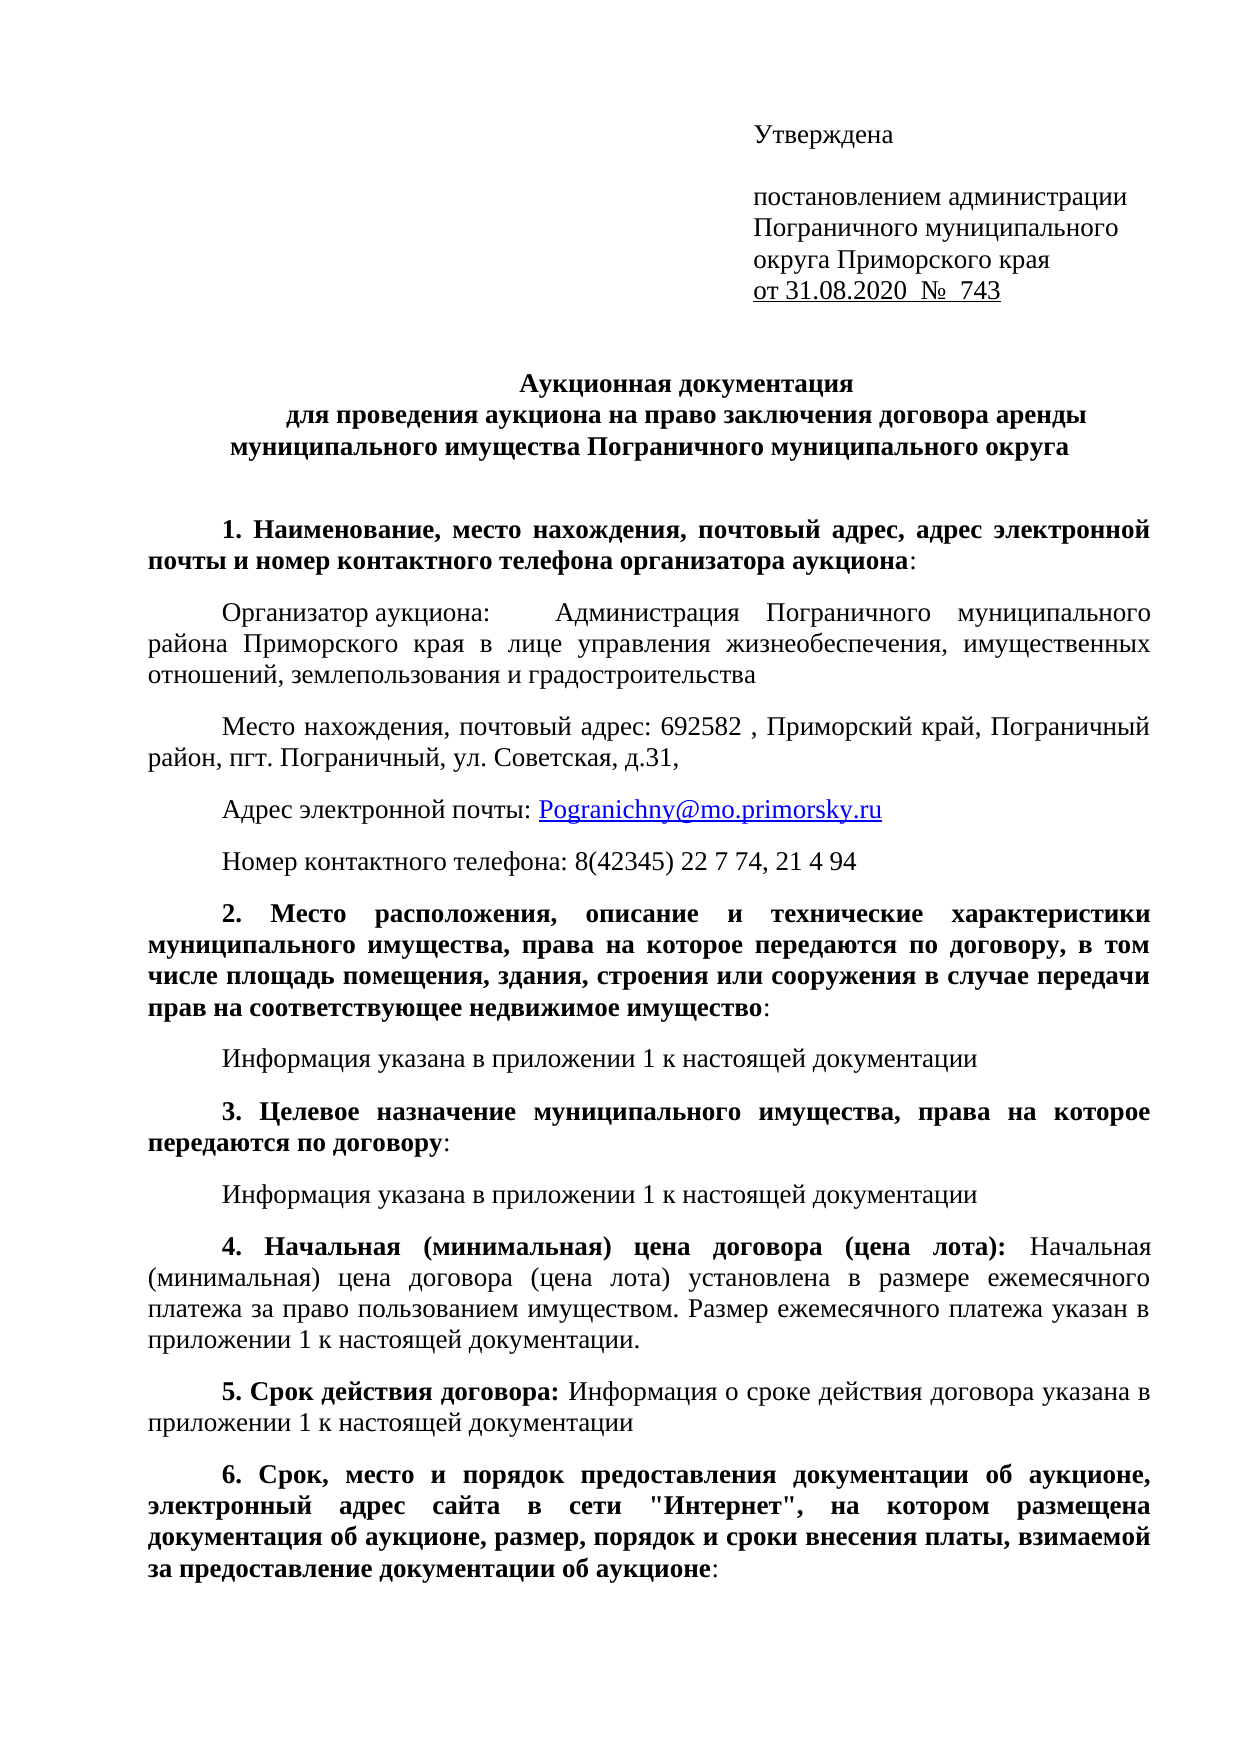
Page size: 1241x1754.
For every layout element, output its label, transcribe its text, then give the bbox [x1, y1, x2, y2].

text 1. Наименование, место нахождения, почтовый адрес, адрес электронной почты и номер контактного телефона организатора аукциона: [148, 513, 1152, 575]
text 5. Срок действия договора: Информация о сроке действия договора указана в приложении 1 к настоящей документации [148, 1375, 1152, 1437]
text 4. Начальная (минимальная) цена договора (цена лота): Начальная (минимальная) цена договора (цена лота) установлена в размере ежемесячного платежа за право пользованием имуществом. Размер ежемесячного платежа указан в приложении 1 к настоящей документации. [148, 1230, 1152, 1354]
title для проведения аукциона на право заключения договора аренды муниципального имущества Пограничного муниципального округа [148, 398, 1152, 461]
text 6. Срок, место и порядок предоставления документации об аукционе, электронный адрес сайта в сети "Интернет", на котором размещена документация об аукционе, размер, порядок и сроки внесения платы, взимаемой за предоставление документации об аукционе: [148, 1458, 1152, 1583]
text 3. Целевое назначение муниципального имущества, права на которое передаются по договору: [148, 1094, 1152, 1157]
text Номер контактного телефона: 8(42345) 22 7 74, 21 4 94 [148, 845, 1152, 876]
text Информация указана в приложении 1 к настоящей документации [148, 1043, 1152, 1074]
text 2. Место расположения, описание и технические характеристики муниципального имущества, права на которое передаются по договору, в том числе площадь помещения, здания, строения или сооружения в случае передачи прав на соответствующее недвижимое имущество: [148, 897, 1152, 1022]
title от 31.08.2020 № 743 [753, 274, 1152, 305]
text Организатор аукциона: Администрация Пограничного муниципального района Приморского края в лице управления жизнеобеспечения, имущественных отношений, землепользования и градостроительства [148, 596, 1152, 689]
text Информация указана в приложении 1 к настоящей документации [148, 1178, 1152, 1209]
title Аукционная документация [148, 367, 1152, 398]
text Место нахождения, почтовый адрес: 692582 , Приморский край, Пограничный район, пгт. Пограничный, ул. Советская, д.31, [148, 710, 1152, 772]
text Адрес электронной почты: Pogranichny@mo.primorsky.ru [148, 793, 1152, 824]
title постановлением администрации Пограничного муниципального округа Приморского края [753, 180, 1152, 274]
title Утверждена [753, 118, 1152, 149]
